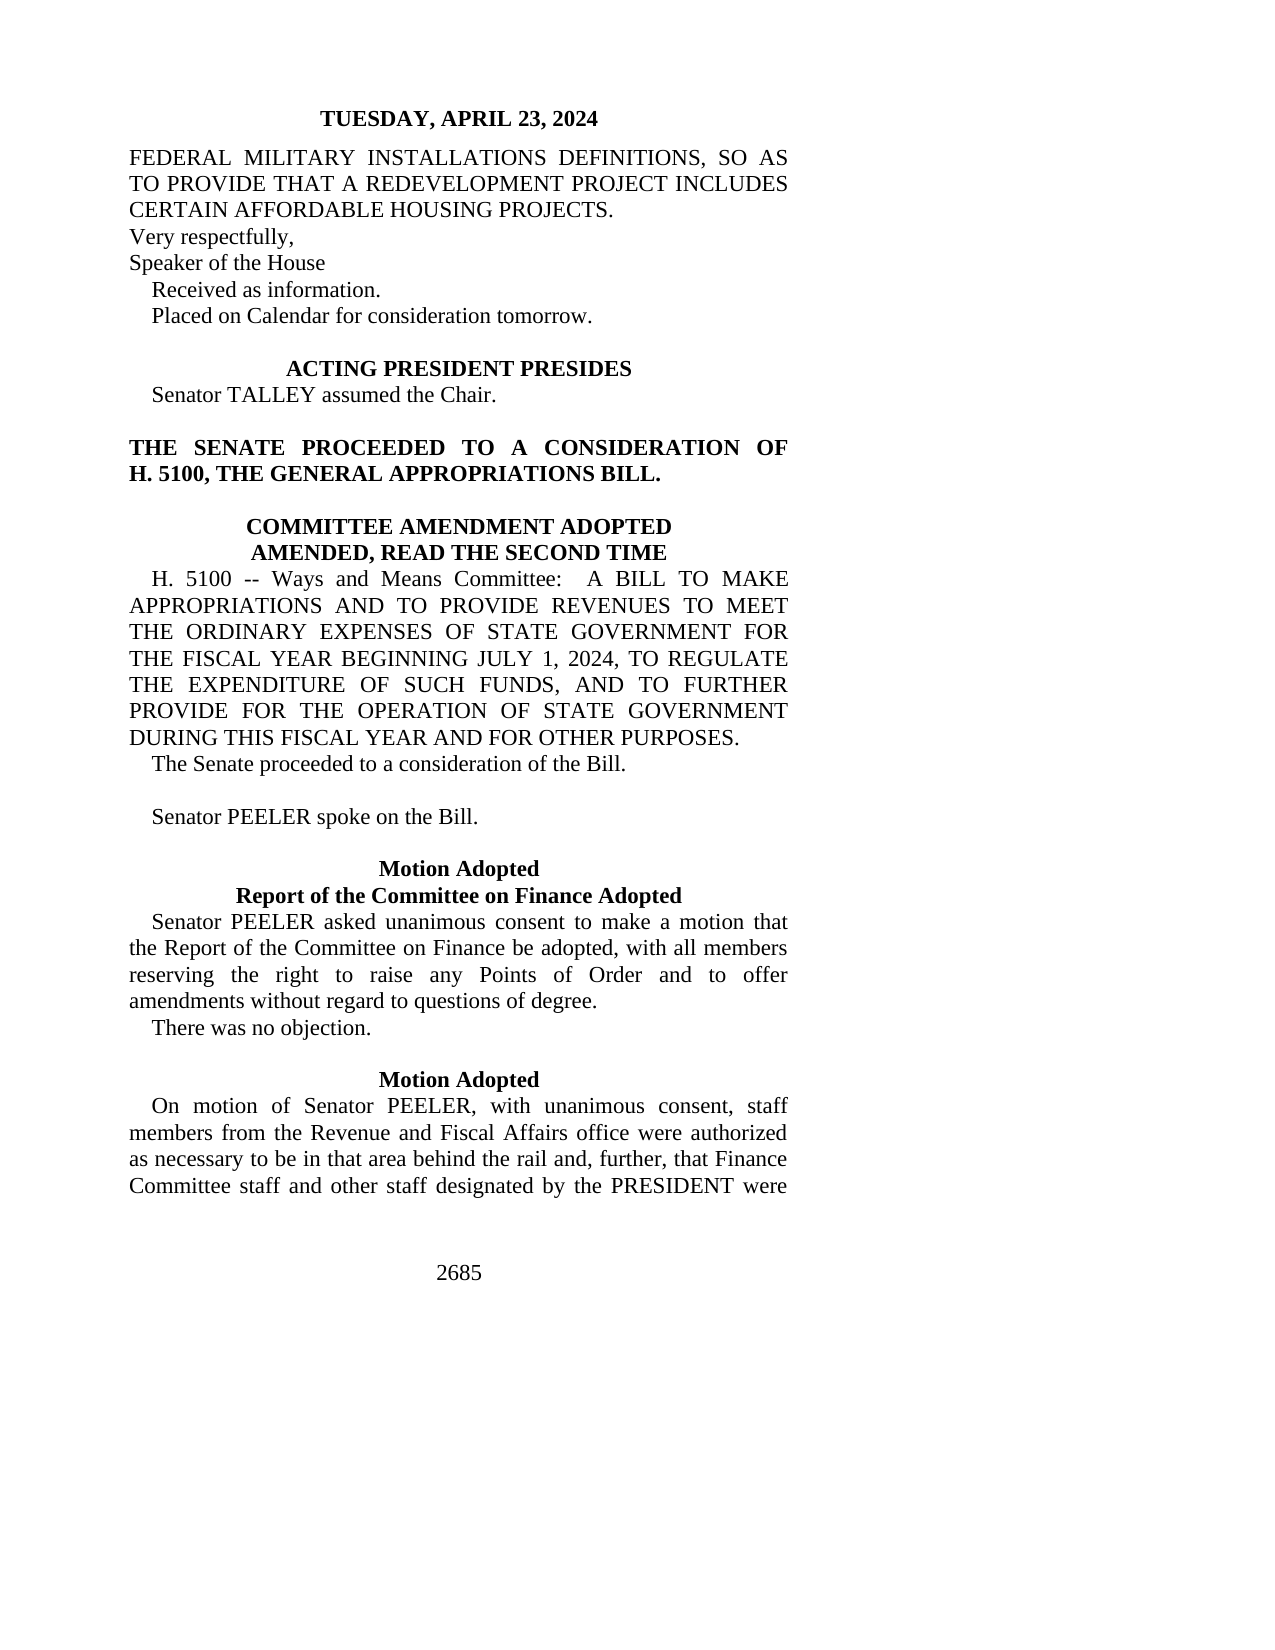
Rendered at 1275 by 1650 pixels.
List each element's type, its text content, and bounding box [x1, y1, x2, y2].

text COMMITTEE AMENDMENT ADOPTED [129, 513, 789, 539]
text Senator PEELER spoke on the Bill. [129, 803, 789, 829]
text H. 5100 -- Ways and Means Committee: A BILL TO MAKE APPROPRIATIONS AND TO PROVIDE REVENUES TO MEET THE ORDINARY EXPENSES OF STATE GOVERNMENT FOR THE FISCAL YEAR BEGINNING JULY 1, 2024, TO REGULATE THE EXPENDITURE OF SUCH FUNDS, AND TO FURTHER PROVIDE FOR THE OPERATION OF STATE GOVERNMENT DURING THIS FISCAL YEAR AND FOR OTHER PURPOSES. [129, 566, 789, 750]
text ACTING PRESIDENT PRESIDES [129, 355, 789, 381]
text Speaker of the House [129, 249, 789, 276]
text Motion Adopted [129, 1066, 789, 1093]
text THE SENATE PROCEEDED TO A CONSIDERATION OF H. 5100, THE GENERAL APPROPRIATIONS BILL. [129, 434, 789, 486]
text Senator TALLEY assumed the Chair. [129, 381, 789, 407]
text Very respectfully, [129, 223, 789, 249]
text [129, 1093, 789, 1224]
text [129, 144, 789, 223]
text The Senate proceeded to a consideration of the Bill. [129, 750, 789, 776]
text Senator PEELER asked unanimous consent to make a motion that the Report of the Committee on Finance be adopted, with all members reserving the right to raise any Points of Order and to offer amendments without regard to questions of degree. [129, 908, 789, 1013]
text AMENDED, READ THE SECOND TIME [129, 539, 789, 566]
text Placed on Calendar for consideration tomorrow. [129, 302, 789, 328]
text Motion Adopted [129, 855, 789, 882]
text Report of the Committee on Finance Adopted [129, 882, 789, 908]
text Received as information. [129, 276, 789, 302]
text There was no objection. [129, 1013, 789, 1040]
